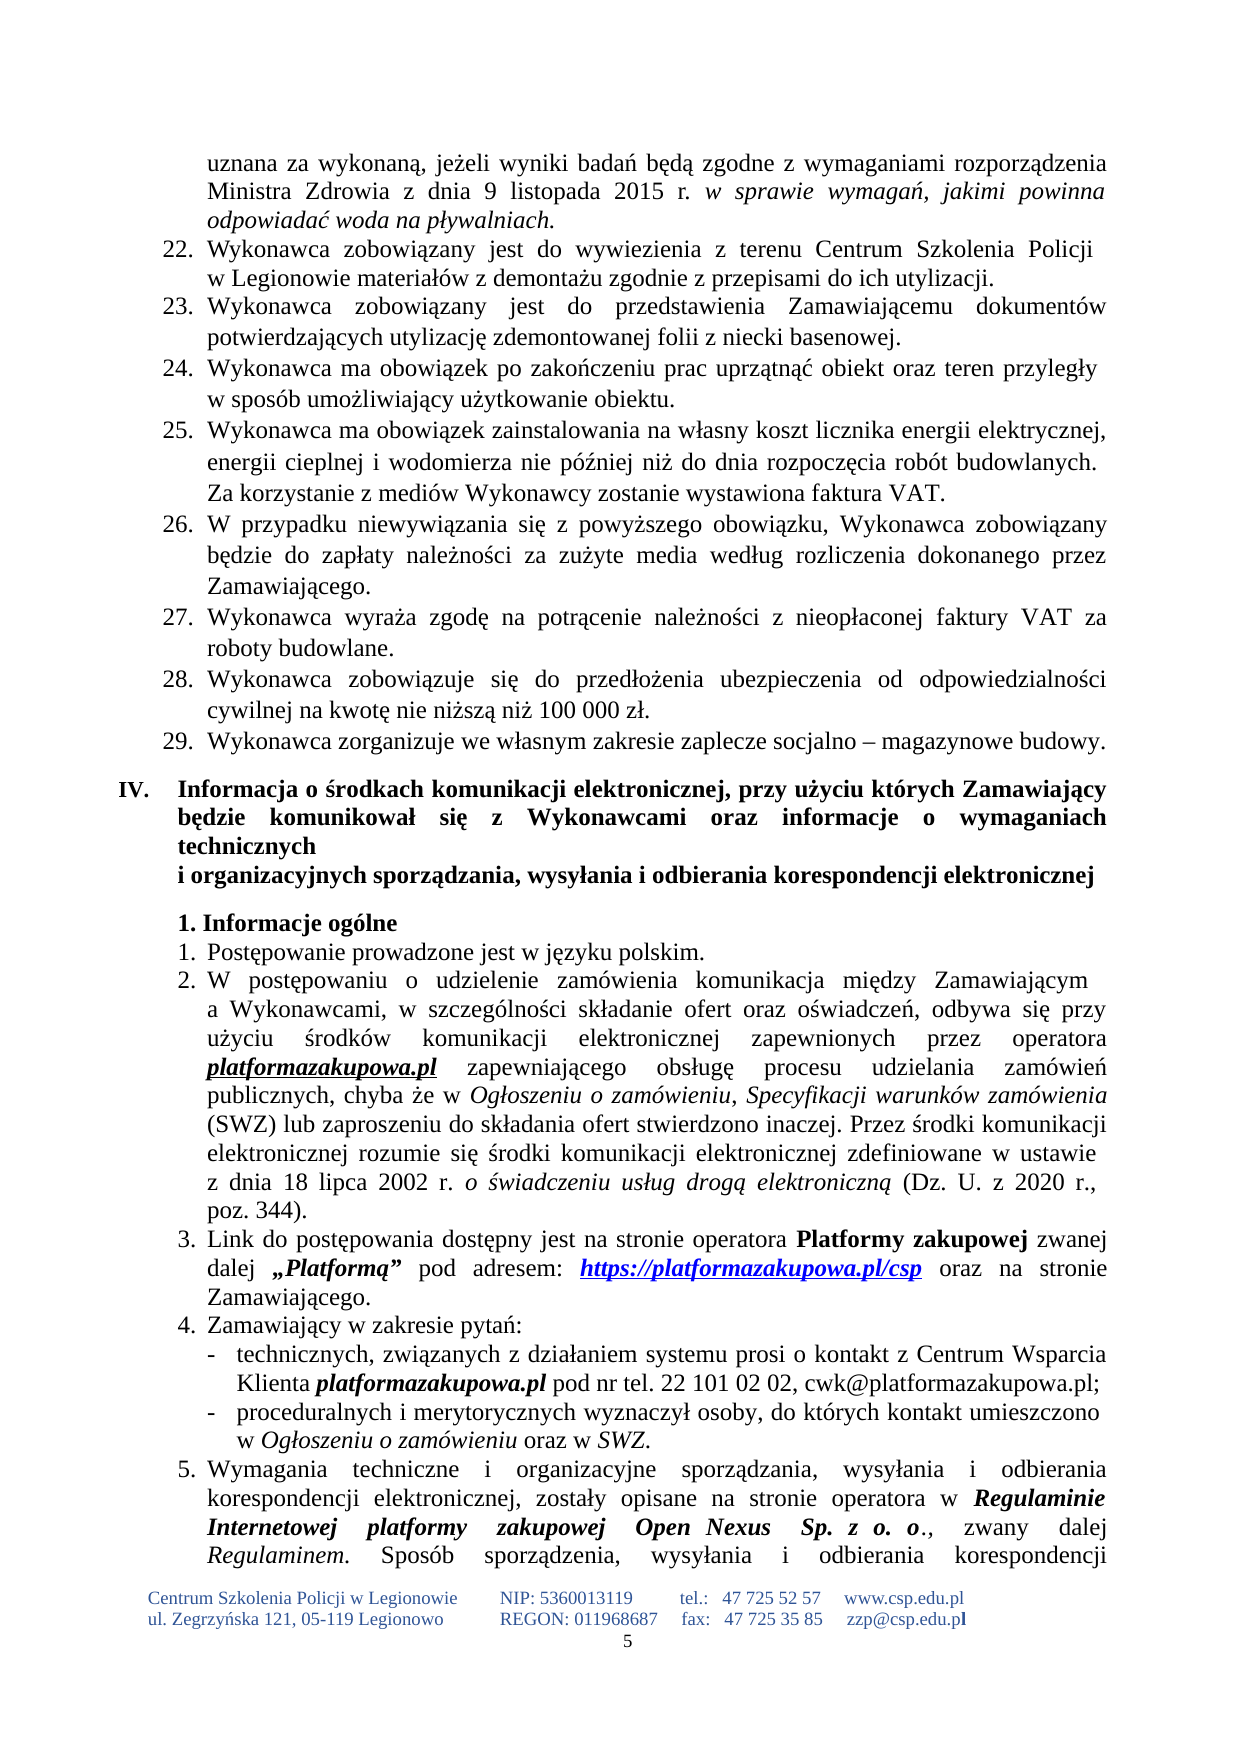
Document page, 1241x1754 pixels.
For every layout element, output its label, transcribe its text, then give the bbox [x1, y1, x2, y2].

list Wykonawca zorganizuje we własnym zakresie zaplecze socjalno – magazynowe budowy. [162, 726, 1107, 755]
list Wykonawca zobowiązany jest do przedstawienia Zamawiającemu dokumentów potwierdzających utylizację zdemontowanej folii z niecki basenowej. [162, 291, 1107, 351]
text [162, 148, 1107, 234]
text - proceduralnych i merytorycznych wyznaczył osoby, do których kontakt umieszczono w Ogłoszeniu o zamówieniu oraz w SWZ. [207, 1397, 1107, 1454]
list Wykonawca wyraża zgodę na potrącenie należności z nieopłaconej faktury VAT za roboty budowlane. [162, 602, 1107, 662]
list W postępowaniu o udzielenie zamówienia komunikacja między Zamawiającym a Wykonawcami, w szczególności składanie ofert oraz oświadczeń, odbywa się przy użyciu środków komunikacji elektronicznej zapewnionych przez operatora platformazakupowa.pl zapewniającego obsługę procesu udzielania zamówień publicznych, chyba że w Ogłoszeniu o zamówieniu, Specyfikacji warunków zamówienia (SWZ) lub zaproszeniu do składania ofert stwierdzono inaczej. Przez środki komunikacji elektronicznej rozumie się środki komunikacji elektronicznej zdefiniowane w ustawie z dnia 18 lipca 2002 r. o świadczeniu usług drogą elektroniczną (Dz. U. z 2020 r., poz. 344). [177, 965, 1107, 1224]
text IV. Informacja o środkach komunikacji elektronicznej, przy użyciu których Zamawiający będzie komunikował się z Wykonawcami oraz informacje o wymaganiach technicznych i organizacyjnych sporządzania, wysyłania i odbierania korespondencji elektronicznej [118, 774, 1107, 889]
list Postępowanie prowadzone jest w języku polskim. [177, 937, 1107, 965]
text - technicznych, związanych z działaniem systemu prosi o kontakt z Centrum Wsparcia Klienta platformazakupowa.pl pod nr tel. 22 101 02 02, cwk@platformazakupowa.pl; [207, 1339, 1107, 1397]
list Zamawiający w zakresie pytań: [177, 1310, 1107, 1339]
text 1. Informacje ogólne [177, 908, 1107, 937]
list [177, 1454, 1107, 1569]
list W przypadku niewywiązania się z powyższego obowiązku, Wykonawca zobowiązany będzie do zapłaty należności za zużyte media według rozliczenia dokonanego przez Zamawiającego. [162, 509, 1107, 599]
list Link do postępowania dostępny jest na stronie operatora Platformy zakupowej zwanej dalej „Platformą” pod adresem: https://platformazakupowa.pl/csp oraz na stronie Zamawiającego. [177, 1224, 1107, 1310]
text 22. Wykonawca zobowiązany jest do wywiezienia z terenu Centrum Szkolenia Policji w Legionowie materiałów z demontażu zgodnie z przepisami do ich utylizacji. [162, 234, 1107, 291]
list Wykonawca ma obowiązek zainstalowania na własny koszt licznika energii elektrycznej, energii cieplnej i wodomierza nie później niż do dnia rozpoczęcia robót budowlanych. Za korzystanie z mediów Wykonawcy zostanie wystawiona faktura VAT. [162, 416, 1107, 506]
list Wykonawca ma obowiązek po zakończeniu prac uprzątnąć obiekt oraz teren przyległy w sposób umożliwiający użytkowanie obiektu. [162, 353, 1107, 413]
list Wykonawca zobowiązuje się do przedłożenia ubezpieczenia od odpowiedzialności cywilnej na kwotę nie niższą niż 100 000 zł. [162, 664, 1107, 724]
